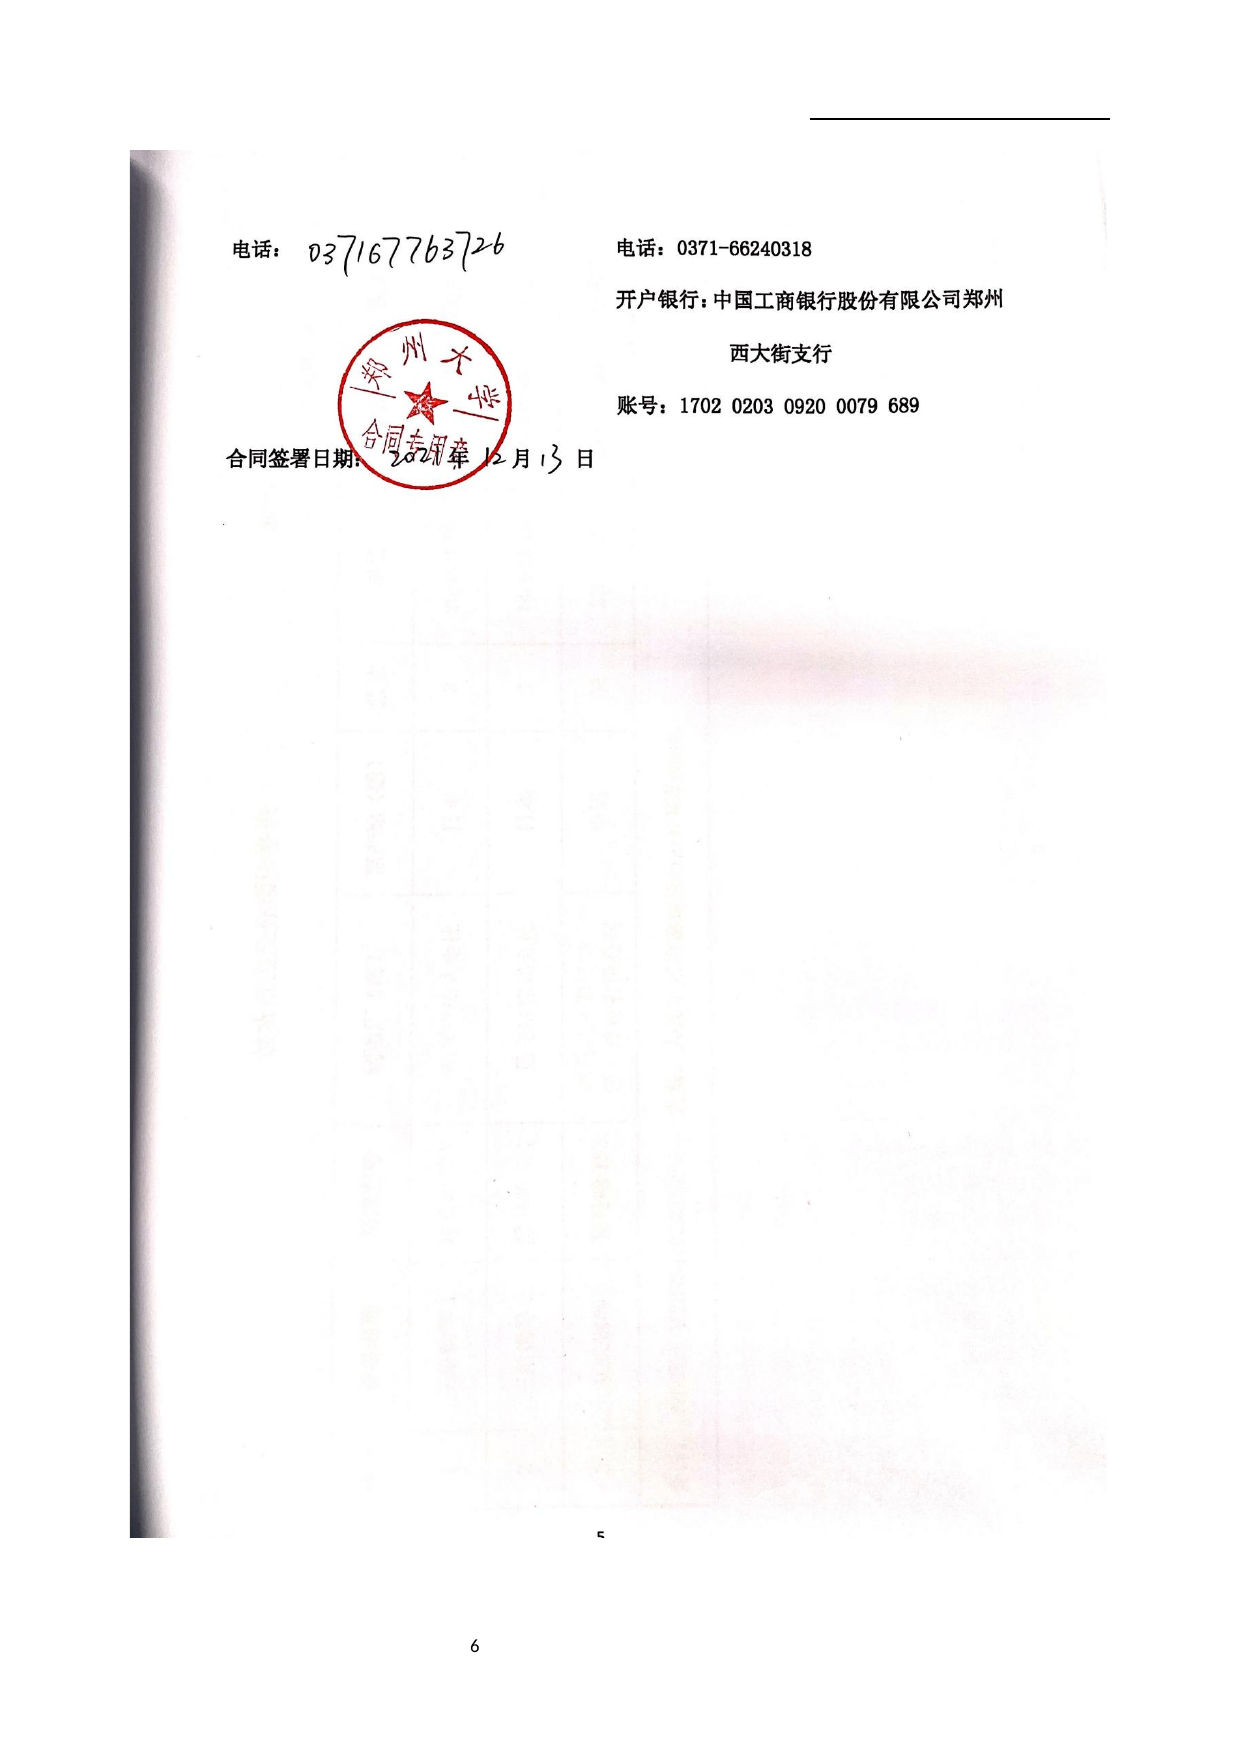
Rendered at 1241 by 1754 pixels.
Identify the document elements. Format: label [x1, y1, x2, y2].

picture [129, 150, 1107, 1538]
